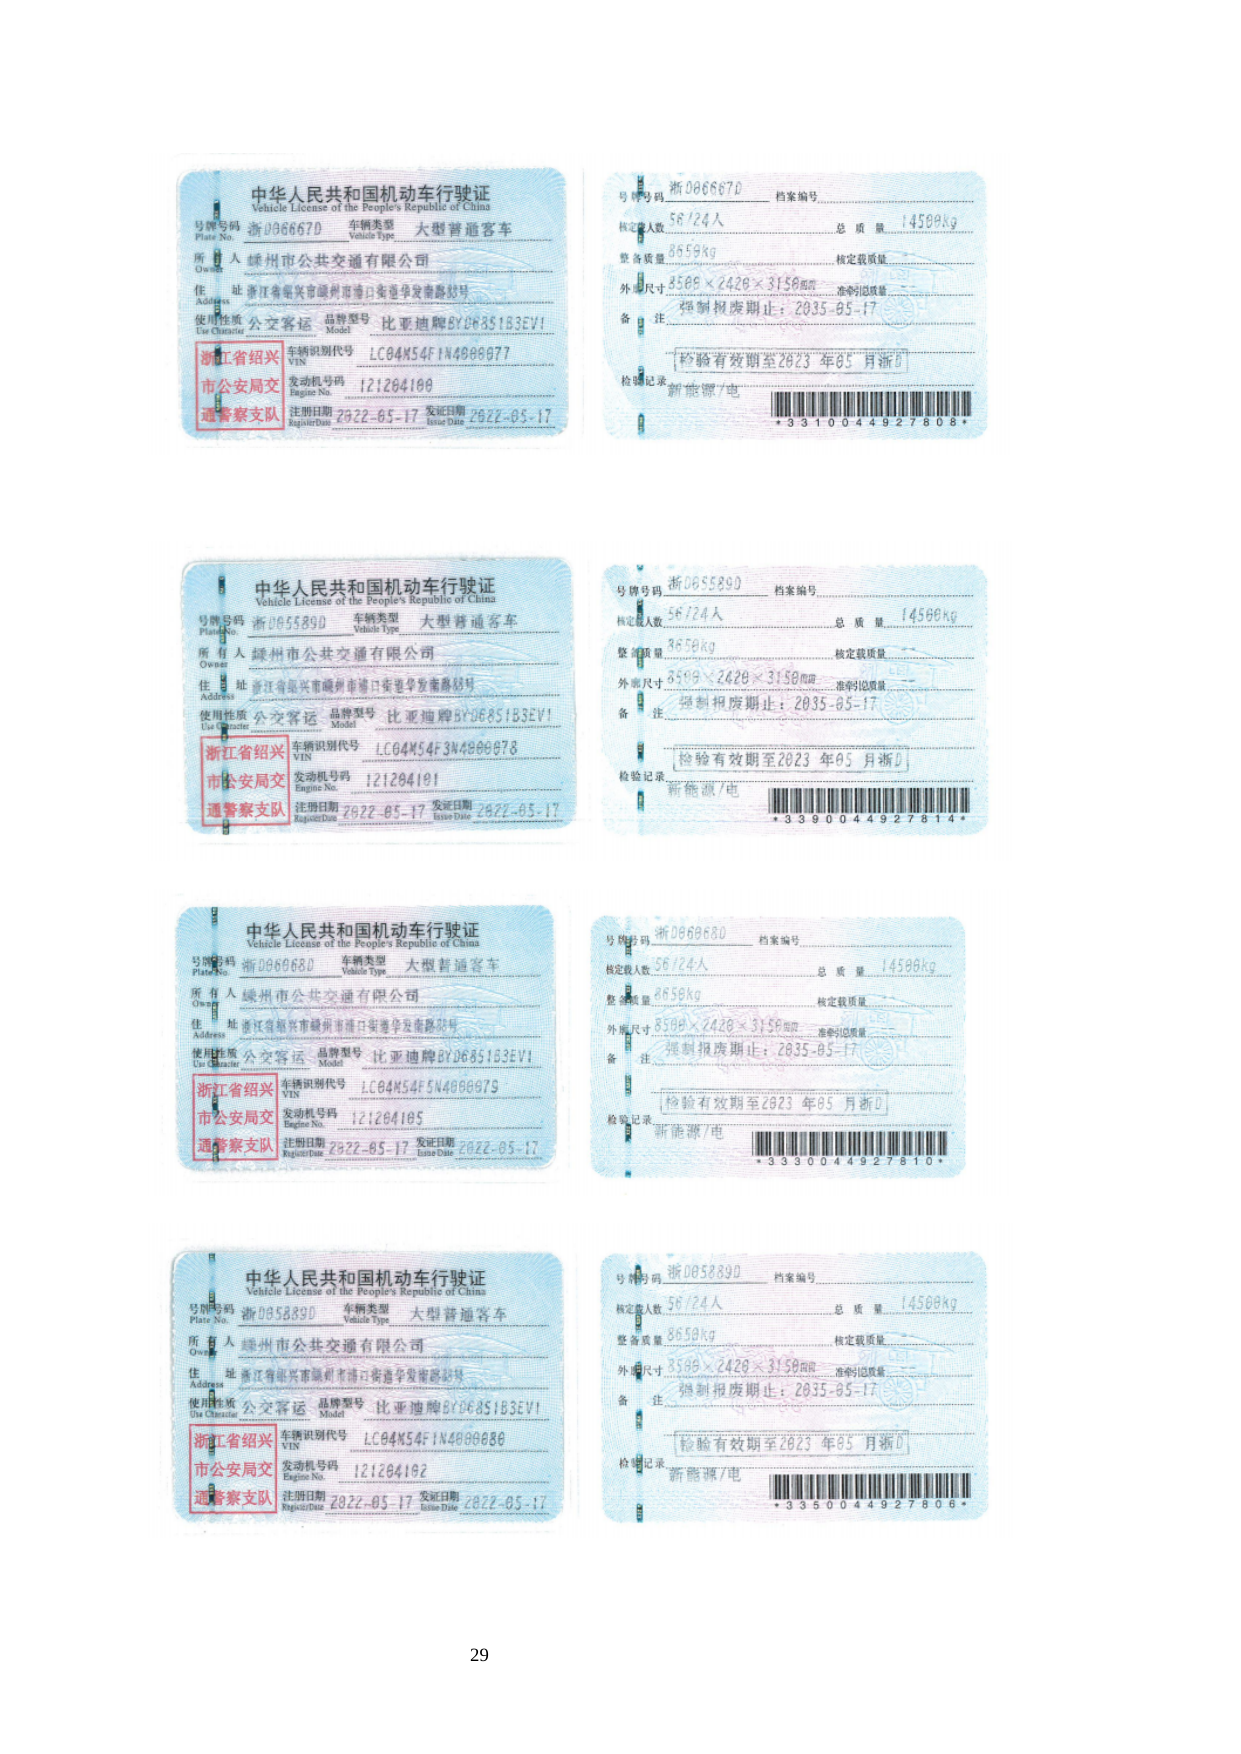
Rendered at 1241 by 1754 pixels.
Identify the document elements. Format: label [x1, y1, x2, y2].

picture [147, 153, 1013, 455]
picture [147, 541, 1013, 861]
picture [147, 889, 1014, 1196]
picture [147, 1223, 1013, 1538]
